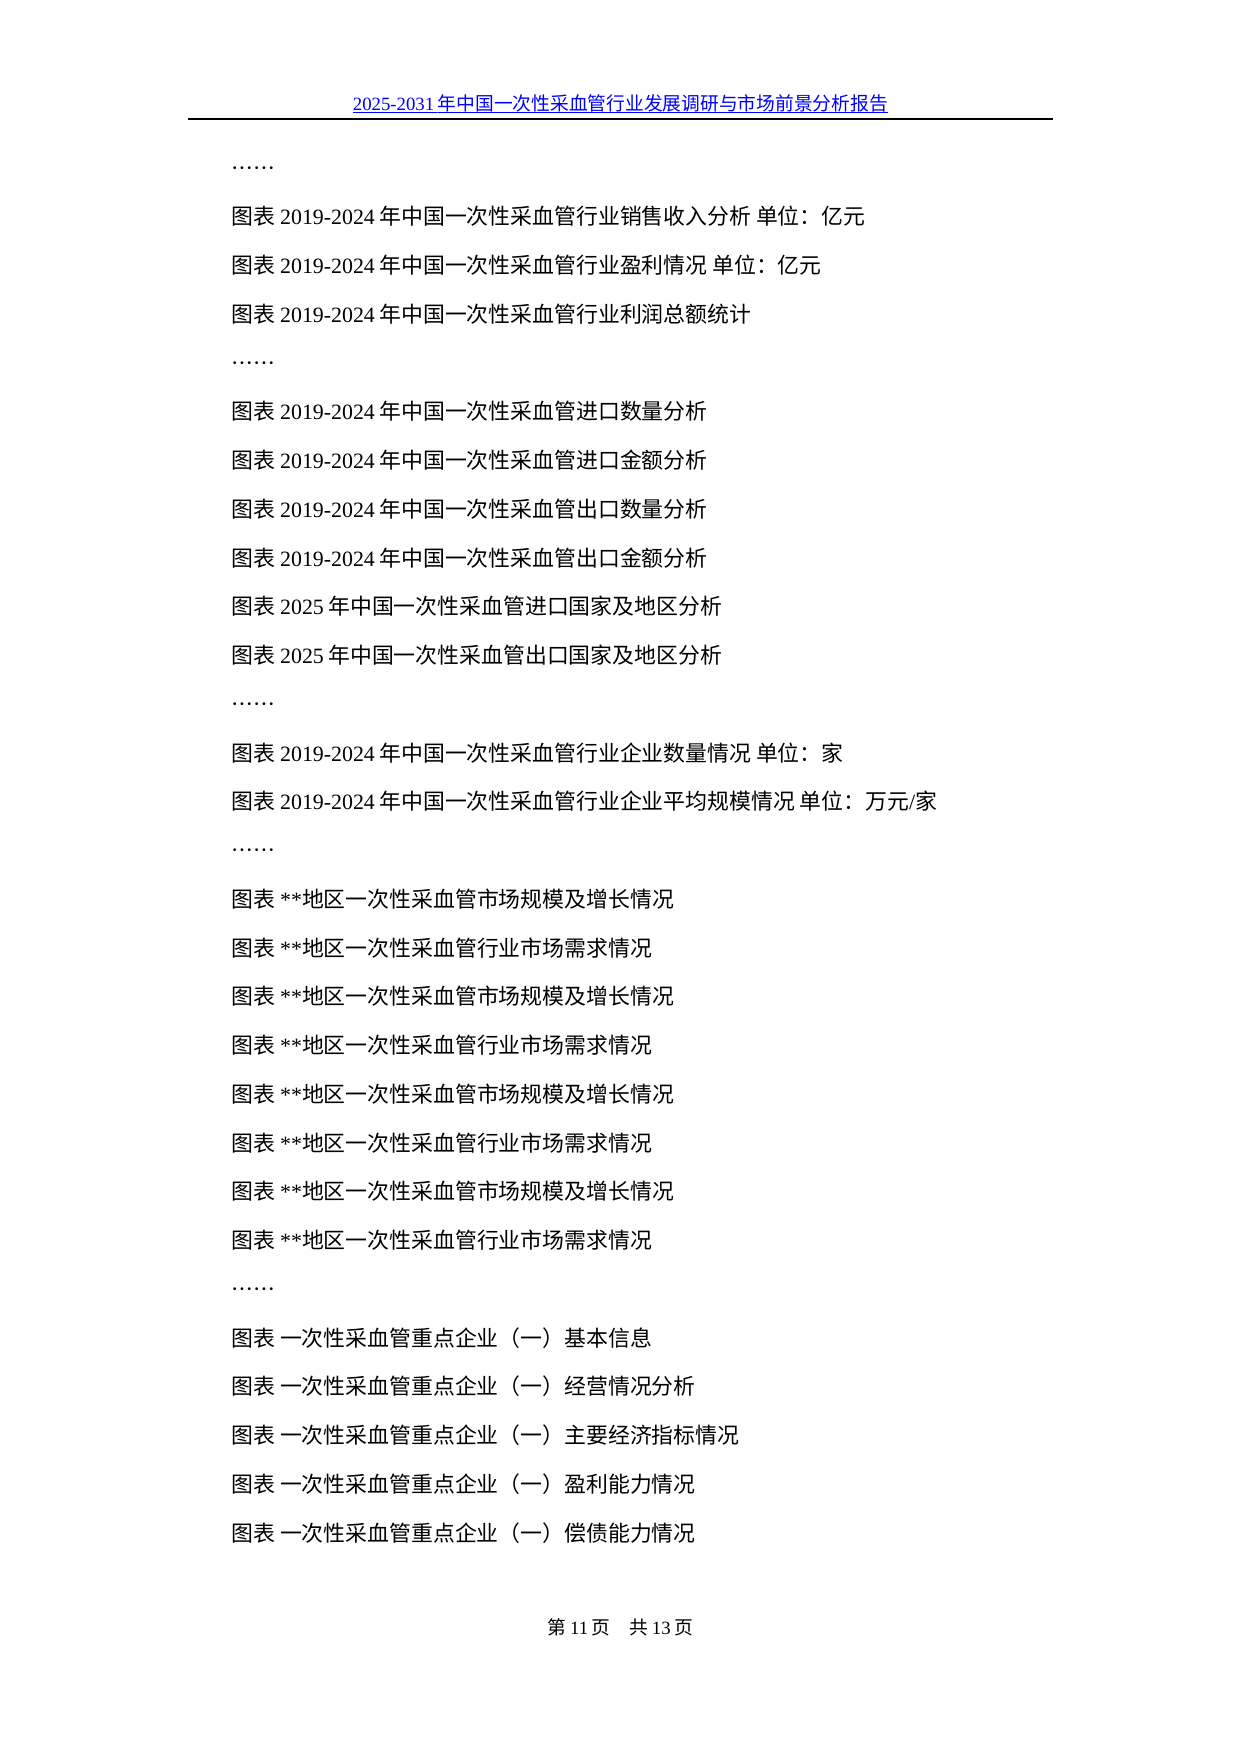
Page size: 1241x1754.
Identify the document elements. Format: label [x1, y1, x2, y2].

text [187, 150, 1053, 1548]
